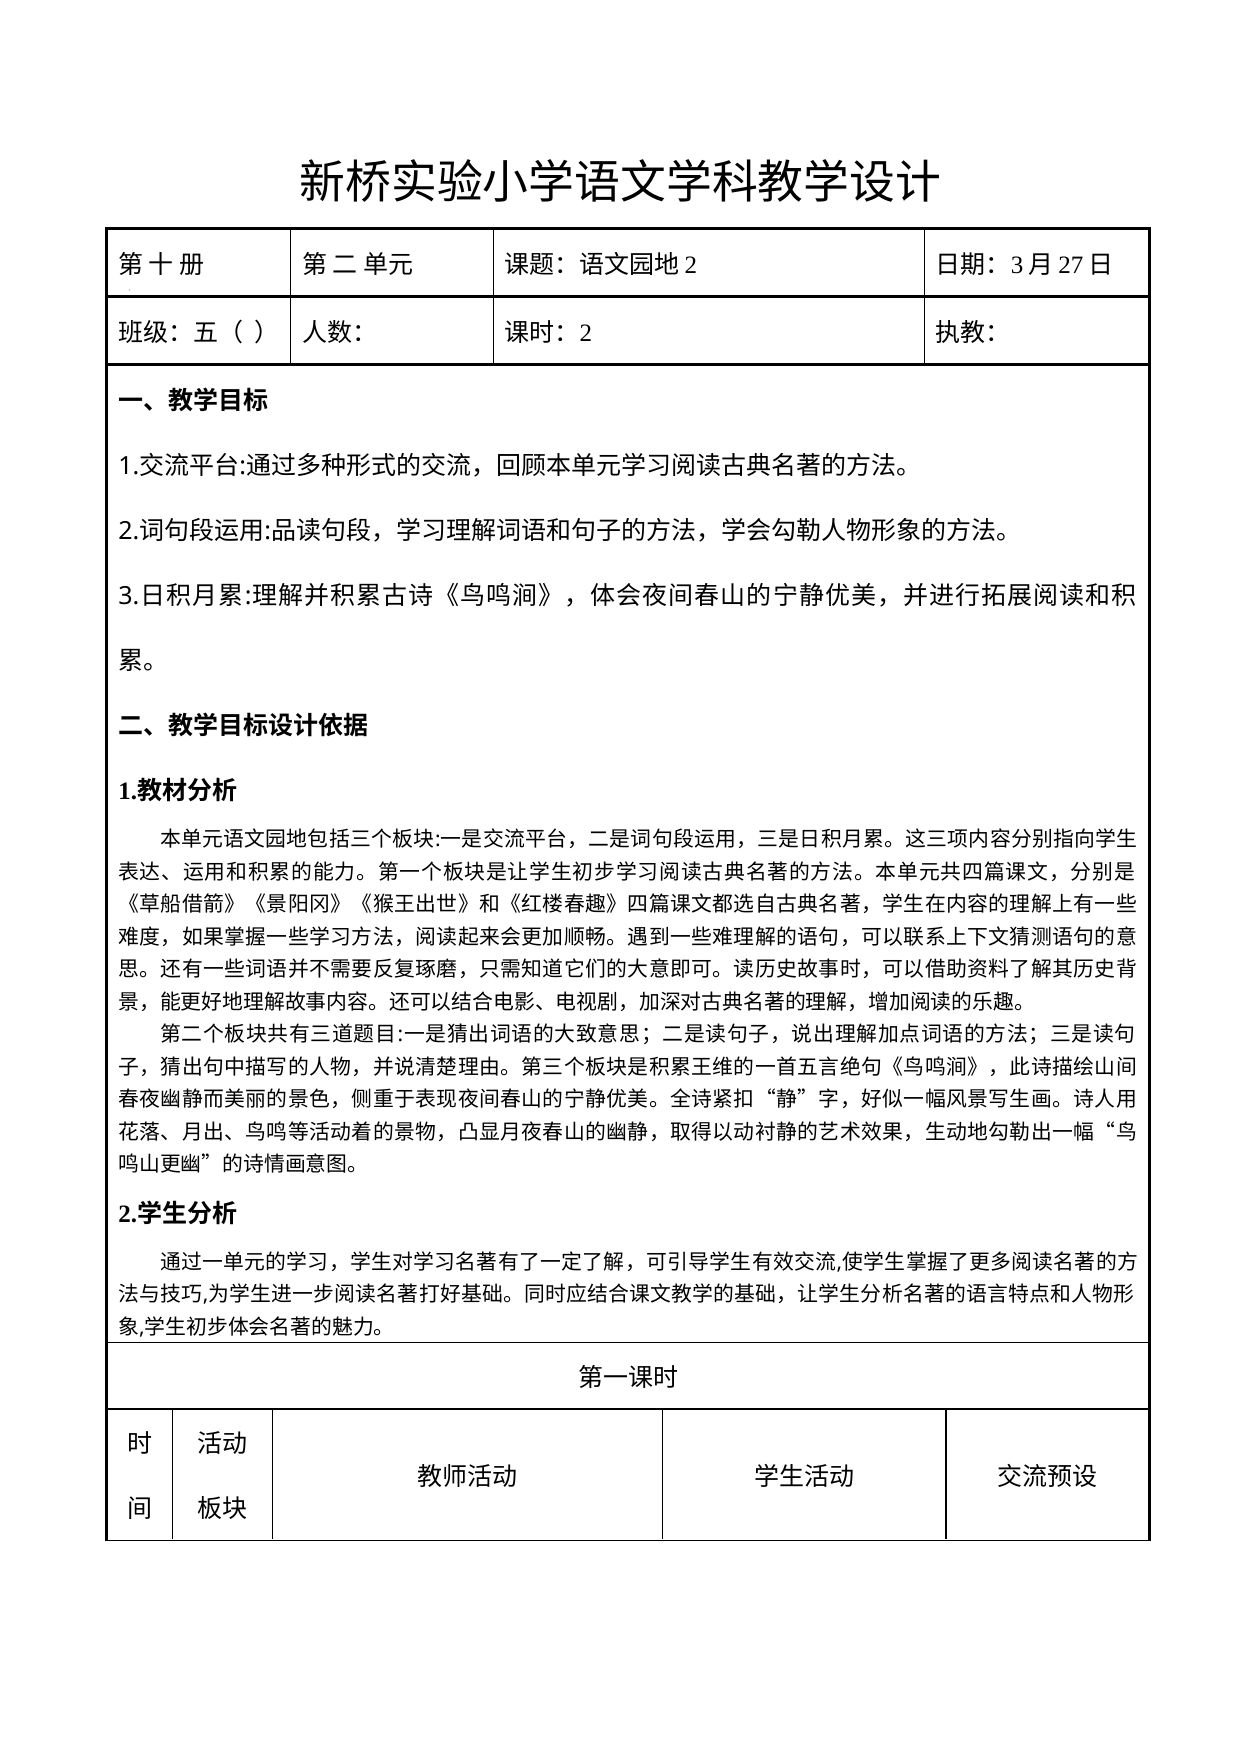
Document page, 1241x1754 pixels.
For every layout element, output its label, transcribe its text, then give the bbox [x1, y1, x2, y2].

table_cell 教学目标 1.交流平台:通过多种形式的交流，回顾本单元学习阅读古典名著的方法。 2.词句段运用:品读句段，学习理解词语和句子的方法，学会勾勒人物形象的方法。 3.日积月累:理解并积累古诗《鸟鸣涧》，体会夜间春山的宁静优美，并进行拓展阅读和积累。 二、教学目标设计依据 1.教材分析 本单元语文园地包括三个板块:一是交流平台，二是词句段运用，三是日积月累。这三项内容分别指向学生表达、运用和积累的能力。第一个板块是让学生初步学习阅读古典名著的方法。本单元共四篇课文，分别是《草船借箭》《景阳冈》《猴王出世》和《红楼春趣》四篇课文都选自古典名著，学生在内容的理解上有一些难度，如果掌握一些学习方法，阅读起来会更加顺畅。遇到一些难理解的语句，可以联系上下文猜测语句的意思。还有一些词语并不需要反复琢磨，只需知道它们的大意即可。读历史故事时，可以借助资料了解其历史背景，能更好地理解故事内容。还可以结合电影、电视剧，加深对古典名著的理解，增加阅读的乐趣。 第二个板块共有三道题目:一是猜出词语的大致意思；二是读句子，说出理解加点词语的方法；三是读句子，猜出句中描写的人物，并说清楚理由。第三个板块是积累王维的一首五言绝句《鸟鸣涧》，此诗描绘山间春夜幽静而美丽的景色，侧重于表现夜间春山的宁静优美。全诗紧扣“静”字，好似一幅风景写生画。诗人用花落、月出、鸟鸣等活动着的景物，凸显月夜春山的幽静，取得以动衬静的艺术效果，生动地勾勒出一幅“鸟鸣山更幽”的诗情画意图。 2.学生分析 通过一单元的学习，学生对学习名著有了一定了解，可引导学生有效交流,使学生掌握了更多阅读名著的方法与技巧,为学生进一步阅读名著打好基础。同时应结合课文教学的基础，让学生分析名著的语言特点和人物形象,学生初步体会名著的魅力。 [108, 366, 1148, 1341]
table_cell 时间 [108, 1410, 172, 1539]
table_header 课题：语文园地2 [494, 230, 924, 295]
table_cell 交流预设 [947, 1410, 1148, 1539]
table_cell 教师活动 [273, 1410, 662, 1539]
table_cell 课时：2 [494, 298, 924, 363]
table_cell 第一课时 [108, 1343, 1148, 1408]
table_cell 活动 板块 [173, 1410, 272, 1539]
table_cell 人数： [291, 298, 493, 363]
text 新桥实验小学语文学科教学设计 [118, 129, 1122, 227]
table_header 第 十 册 [108, 230, 290, 295]
table_cell 执教： [925, 298, 1148, 363]
table_header 第 二 单元 [291, 230, 493, 295]
table_cell 班级：五（ ） [108, 298, 290, 363]
table_cell 学生活动 [663, 1410, 945, 1539]
table_header 日期：3月27日 [925, 230, 1148, 295]
